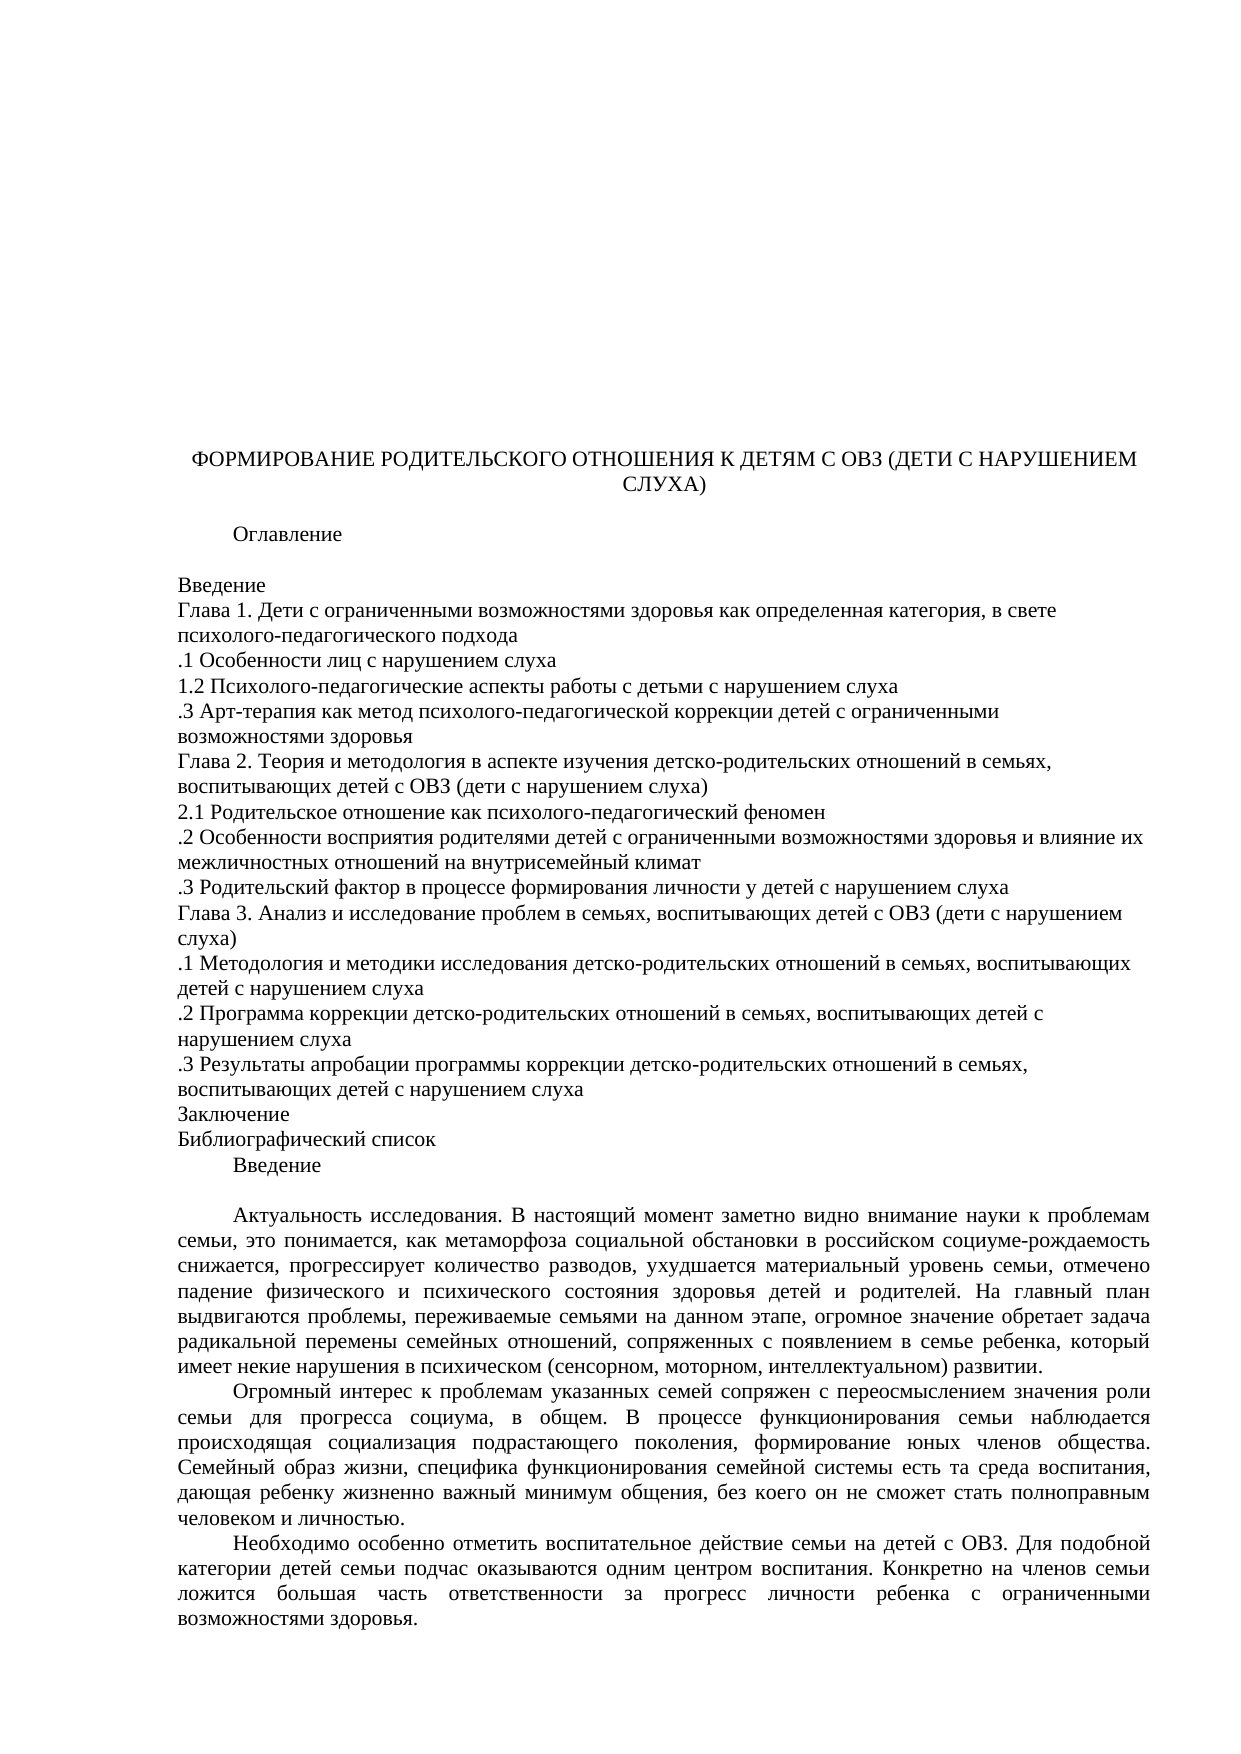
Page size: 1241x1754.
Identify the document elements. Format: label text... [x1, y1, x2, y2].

text 1.2 Психолого-педагогические аспекты работы с детьми с нарушением слуха [177, 673, 1152, 698]
text 2.1 Родительское отношение как психолого-педагогический феномен [177, 799, 1152, 824]
text Введение [177, 572, 1152, 597]
text Оглавление [177, 521, 1152, 547]
text Огромный интерес к проблемам указанных семей сопряжен с переосмыслением значения роли семьи для прогресса социума, в общем. В процессе функционирования семьи наблюдается происходящая социализация подрастающего поколения, формирование юных членов общества. Семейный образ жизни, специфика функционирования семейной системы есть та среда воспитания, дающая ребенку жизненно важный минимум общения, без коего он не сможет стать полноправным человеком и личностью. [177, 1378, 1152, 1530]
text Библиографический список [177, 1126, 1152, 1152]
text .1 Методология и методики исследования детско-родительских отношений в семьях, воспитывающих детей с нарушением слуха [177, 950, 1152, 1000]
text Глава 1. Дети с ограниченными возможностями здоровья как определенная категория, в свете психолого-педагогического подхода [177, 597, 1152, 647]
text ФОРМИРОВАНИЕ РОДИТЕЛЬСКОГО ОТНОШЕНИЯ К ДЕТЯМ С ОВЗ (ДЕТИ С НАРУШЕНИЕМ СЛУХА) [177, 446, 1152, 496]
text Глава 3. Анализ и исследование проблем в семьях, воспитывающих детей с ОВЗ (дети с нарушением слуха) [177, 899, 1152, 950]
text .3 Родительский фактор в процессе формирования личности у детей с нарушением слуха [177, 874, 1152, 899]
text .1 Особенности лиц с нарушением слуха [177, 647, 1152, 673]
text .3 Арт-терапия как метод психолого-педагогической коррекции детей с ограниченными возможностями здоровья [177, 698, 1152, 748]
text .2 Особенности восприятия родителями детей с ограниченными возможностями здоровья и влияние их межличностных отношений на внутрисемейный климат [177, 824, 1152, 874]
text Глава 2. Теория и методология в аспекте изучения детско-родительских отношений в семьях, воспитывающих детей с ОВЗ (дети с нарушением слуха) [177, 748, 1152, 799]
text Актуальность исследования. В настоящий момент заметно видно внимание науки к проблемам семьи, это понимается, как метаморфоза социальной обстановки в российском социуме-рождаемость снижается, прогрессирует количество разводов, ухудшается материальный уровень семьи, отмечено падение физического и психического состояния здоровья детей и родителей. На главный план выдвигаются проблемы, переживаемые семьями на данном этапе, огромное значение обретает задача радикальной перемены семейных отношений, сопряженных с появлением в семье ребенка, который имеет некие нарушения в психическом (сенсорном, моторном, интеллектуальном) развитии. [177, 1202, 1152, 1378]
text Заключение [177, 1101, 1152, 1126]
text .2 Программа коррекции детско-родительских отношений в семьях, воспитывающих детей с нарушением слуха [177, 1000, 1152, 1051]
text .3 Результаты апробации программы коррекции детско-родительских отношений в семьях, воспитывающих детей с нарушением слуха [177, 1051, 1152, 1101]
text Необходимо особенно отметить воспитательное действие семьи на детей с ОВЗ. Для подобной категории детей семьи подчас оказываются одним центром воспитания. Конкретно на членов семьи ложится большая часть ответственности за прогресс личности ребенка с ограниченными возможностями здоровья. [177, 1530, 1152, 1631]
text Введение [177, 1152, 1152, 1177]
